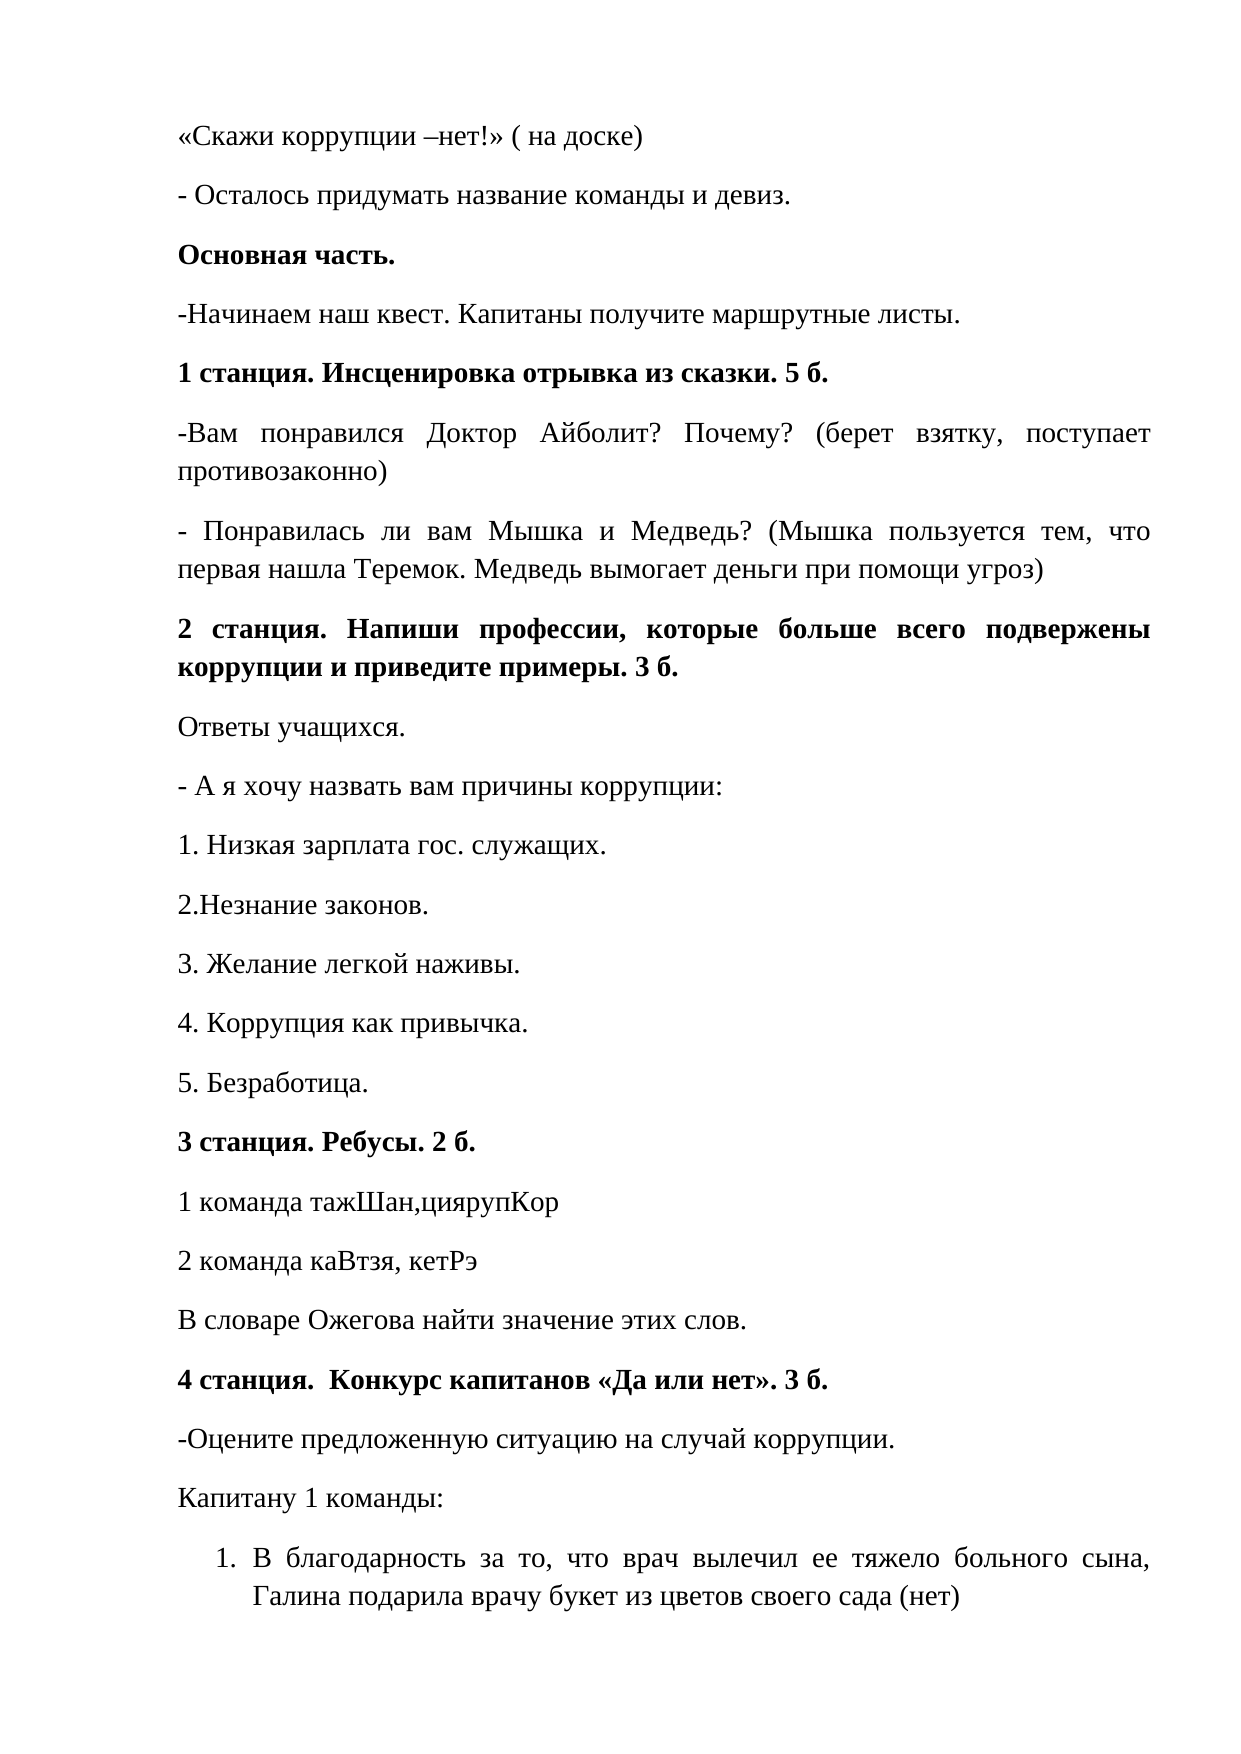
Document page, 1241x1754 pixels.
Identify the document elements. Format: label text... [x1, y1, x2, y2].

text -Вам понравился Доктор Айболит? Почему? (берет взятку, поступает противозаконно) [177, 415, 1152, 487]
text - Осталось придумать название команды и девиз. [177, 177, 1152, 211]
text Капитану 1 команды: [177, 1481, 1152, 1514]
text 2.Незнание законов. [177, 887, 1152, 920]
text 2 команда каВтзя, кетРэ [177, 1243, 1152, 1277]
text 5. Безработица. [177, 1065, 1152, 1098]
text Ответы учащихся. [177, 709, 1152, 742]
text - А я хочу назвать вам причины коррупции: [177, 768, 1152, 802]
text 1 станция. Инсценировка отрывка из сказки. 5 б. [177, 356, 1152, 389]
text 2 станция. Напиши профессии, которые больше всего подвержены коррупции и приведите примеры. 3 б. [177, 611, 1152, 683]
text «Скажи коррупции –нет!» ( на доске) [177, 118, 1152, 152]
list В благодарность за то, что врач вылечил ее тяжело больного сына, Галина подарила врачу букет из цветов своего сада (нет) [215, 1540, 1152, 1612]
text 4. Коррупция как привычка. [177, 1006, 1152, 1039]
text -Оцените предложенную ситуацию на случай коррупции. [177, 1421, 1152, 1455]
text 1 команда тажШан,циярупКор [177, 1184, 1152, 1217]
text В словаре Ожегова найти значение этих слов. [177, 1302, 1152, 1336]
text - Понравилась ли вам Мышка и Медведь? (Мышка пользуется тем, что первая нашла Теремок. Медведь вымогает деньги при помощи угроз) [177, 513, 1152, 585]
text 1. Низкая зарплата гос. служащих. [177, 827, 1152, 861]
text Основная часть. [177, 237, 1152, 270]
text 4 станция. Конкурс капитанов «Да или нет». 3 б. [177, 1362, 1152, 1395]
text 3 станция. Ребусы. 2 б. [177, 1124, 1152, 1158]
text -Начинаем наш квест. Капитаны получите маршрутные листы. [177, 296, 1152, 330]
text 3. Желание легкой наживы. [177, 946, 1152, 980]
